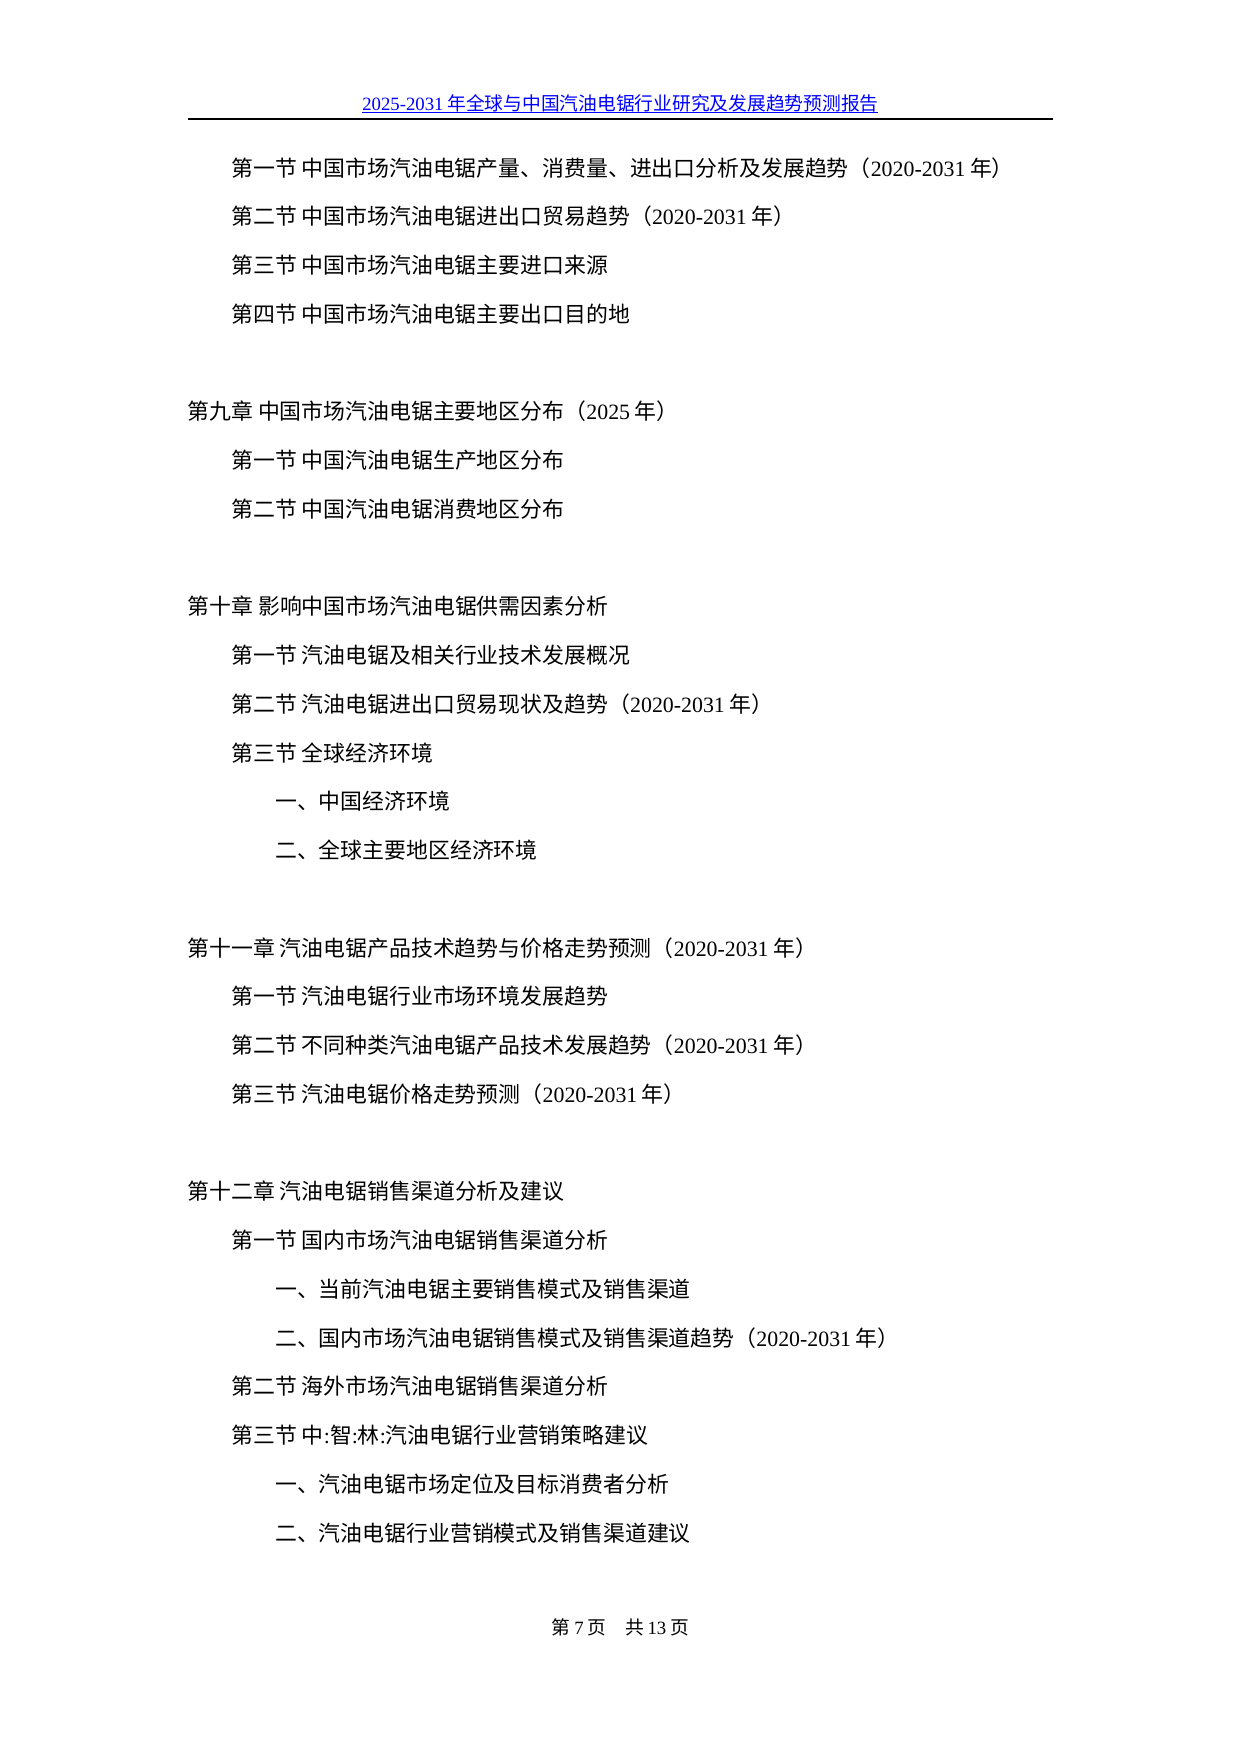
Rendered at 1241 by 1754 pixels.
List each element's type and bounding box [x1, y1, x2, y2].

text [187, 150, 1053, 1548]
